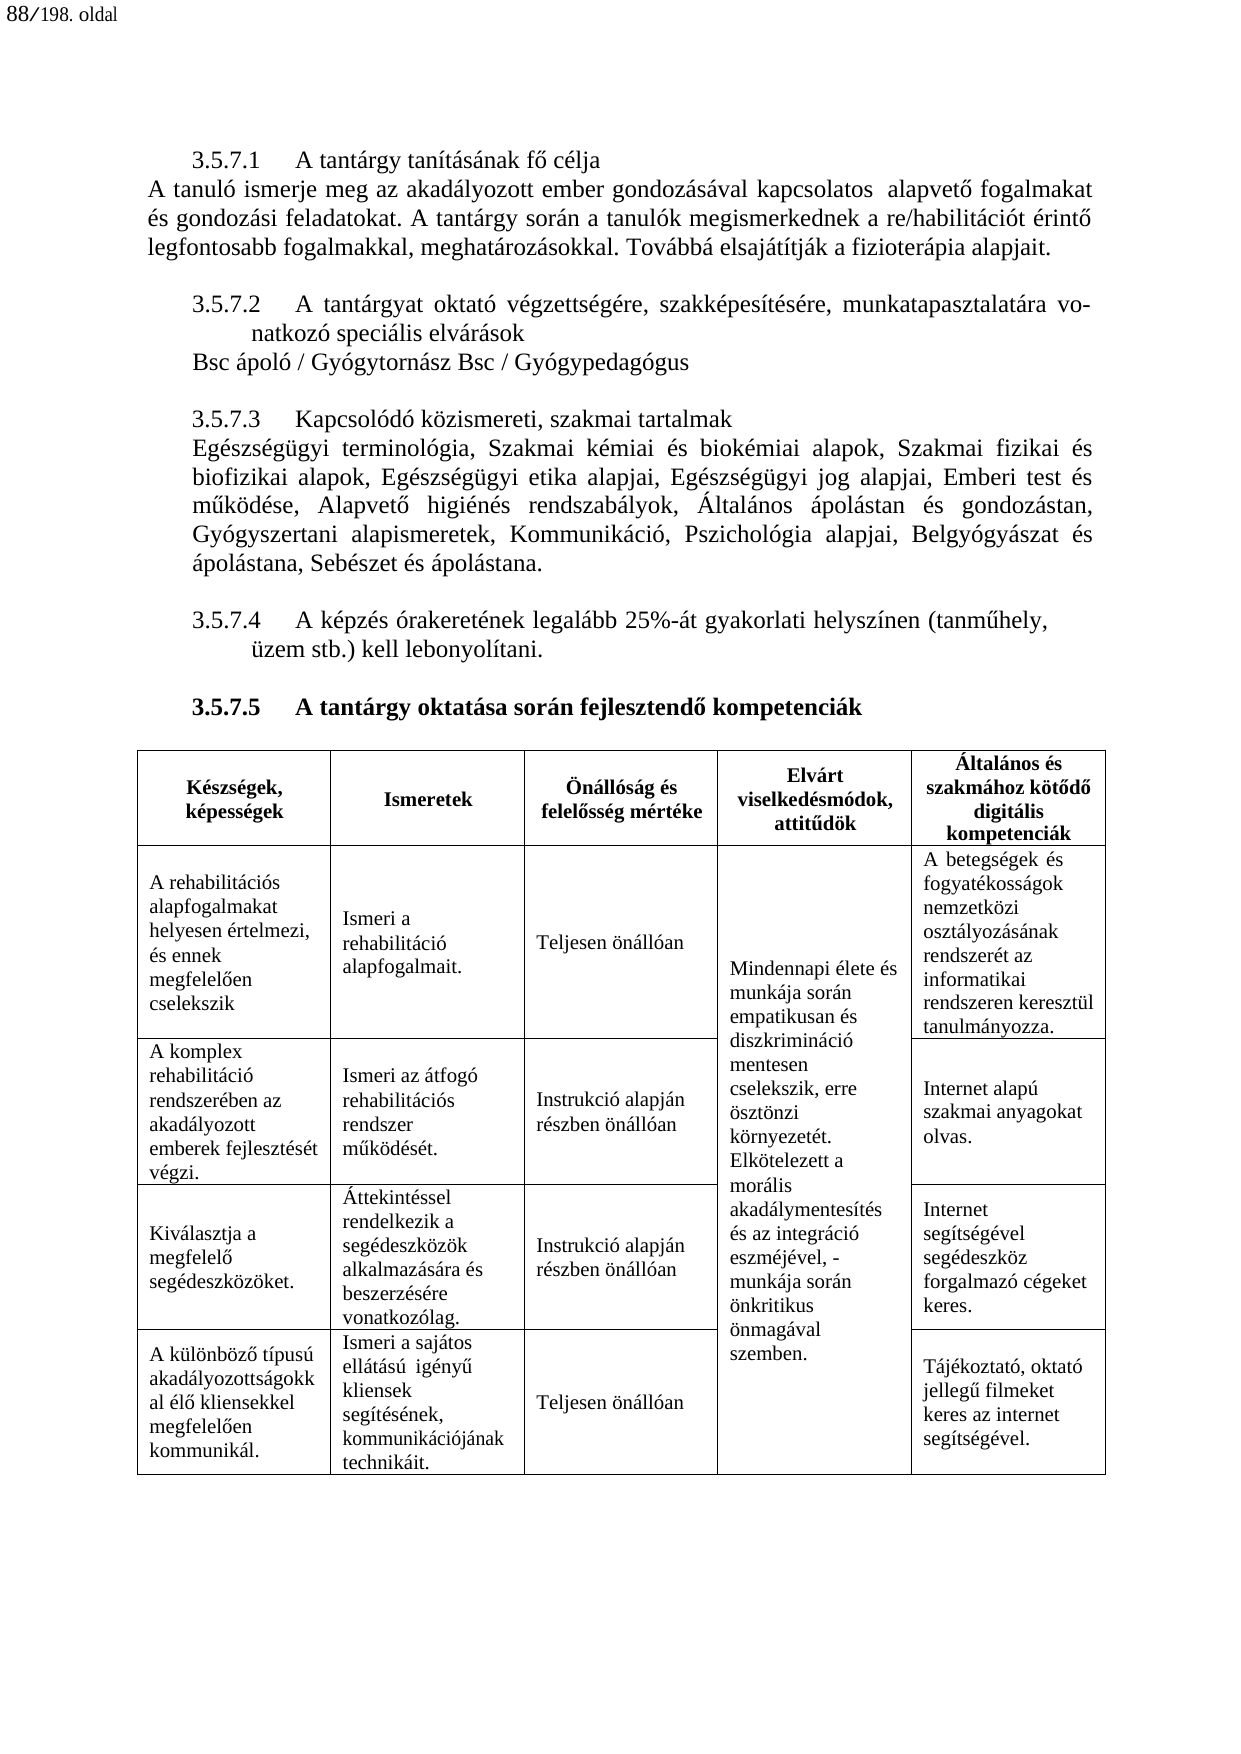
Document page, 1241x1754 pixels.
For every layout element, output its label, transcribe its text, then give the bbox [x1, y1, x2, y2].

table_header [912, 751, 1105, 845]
list Kapcsolódó közismereti, szakmai tartalmak [192, 404, 1134, 433]
text Egészségügyi terminológia, Szakmai kémiai és biokémiai alapok, Szakmai fizikai és biofizikai alapok, Egészségügyi etika alapjai, Egészségügyi jog alapjai, Emberi test és működése, Alapvető higiénés rendszabályok, Általános ápolástan és gondozástan, Gyógyszertani alapismeretek, Kommunikáció, Pszichológia alapjai, Belgyógyászat és ápolástana, Sebészet és ápolástana. [192, 433, 1093, 577]
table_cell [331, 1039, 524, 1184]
list A képzés órakeretének legalább 25%-át gyakorlati helyszínen (tanműhely, üzem stb.) kell lebonyolítani. [192, 606, 1093, 663]
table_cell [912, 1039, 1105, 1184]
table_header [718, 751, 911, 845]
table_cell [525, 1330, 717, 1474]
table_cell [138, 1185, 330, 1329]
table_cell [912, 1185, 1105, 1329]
text Bsc ápoló / Gyógytornász Bsc / Gyógypedagógus [192, 347, 1134, 376]
list A tantárgyat oktató végzettségére, szakképesítésére, munkatapasztalatára vo- natkozó speciális elvárások [192, 289, 1092, 347]
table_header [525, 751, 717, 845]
text A tanuló ismerje meg az akadályozott ember gondozásával kapcsolatos alapvető fogalmakat és gondozási feladatokat. A tantárgy során a tanulók megismerkednek a re/habilitációt érintő legfontosabb fogalmakkal, meghatározásokkal. Továbbá elsajátítják a fizioterápia alapjait. [147, 174, 1092, 261]
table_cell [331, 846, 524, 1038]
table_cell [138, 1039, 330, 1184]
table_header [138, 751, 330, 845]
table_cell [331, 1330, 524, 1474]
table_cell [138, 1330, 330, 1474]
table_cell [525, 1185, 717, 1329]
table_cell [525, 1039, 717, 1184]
subtitle A tantárgy oktatása során fejlesztendő kompetenciák [192, 692, 1134, 721]
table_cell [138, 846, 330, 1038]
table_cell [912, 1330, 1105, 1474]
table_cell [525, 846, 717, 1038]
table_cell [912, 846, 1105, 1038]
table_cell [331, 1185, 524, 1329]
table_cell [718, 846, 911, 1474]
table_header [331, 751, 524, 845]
list A tantárgy tanításának fő célja [192, 145, 1134, 174]
